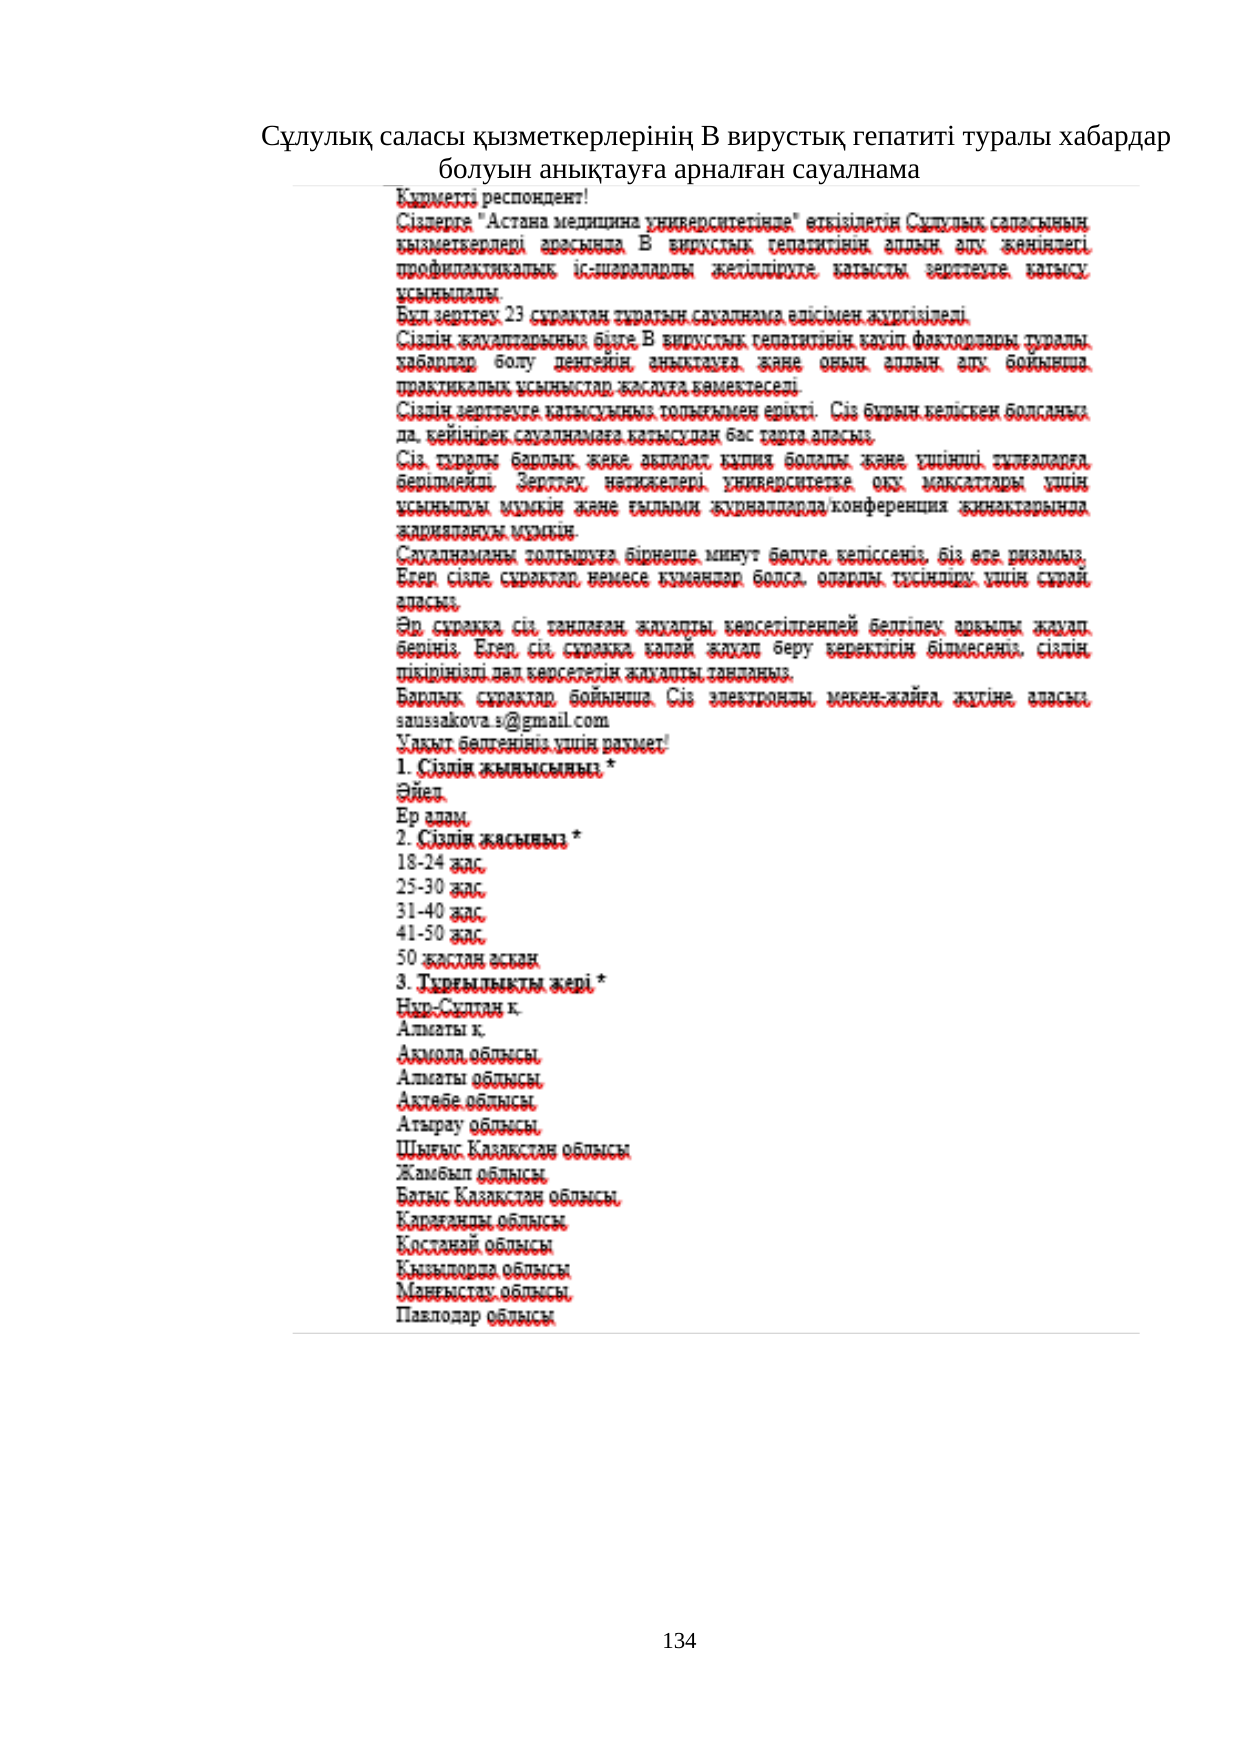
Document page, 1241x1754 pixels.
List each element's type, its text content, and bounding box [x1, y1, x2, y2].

picture [292, 185, 1140, 1334]
text Сұлулық саласы қызметкерлерінің В вирустық гепатиті туралы хабардар болуын анықтауға арналған сауалнама [177, 118, 1181, 185]
